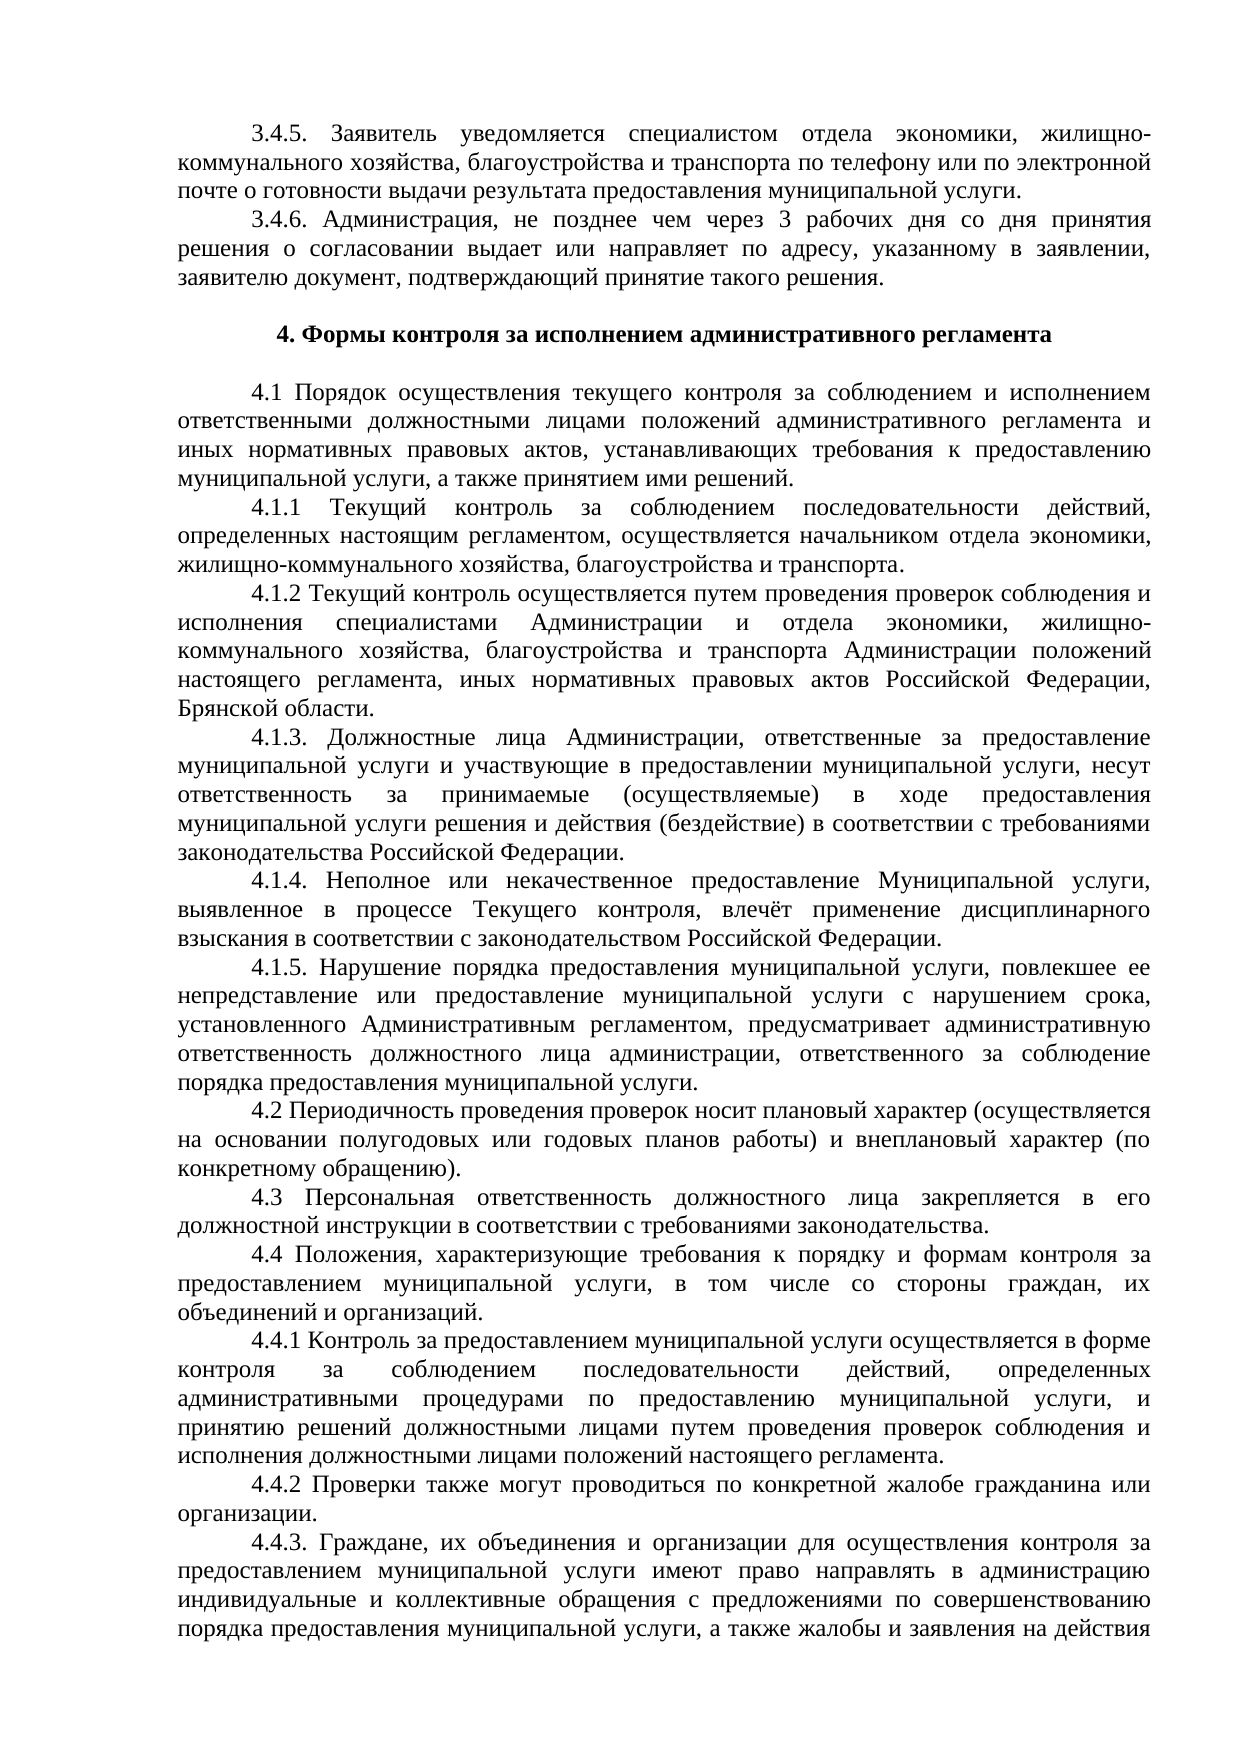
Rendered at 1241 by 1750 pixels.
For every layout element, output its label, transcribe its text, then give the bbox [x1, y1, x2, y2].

text 4.4.1 Контроль за предоставлением муниципальной услуги осуществляется в форме контроля за соблюдением последовательности действий, определенных административными процедурами по предоставлению муниципальной услуги, и принятию решений должностными лицами путем проведения проверок соблюдения и исполнения должностными лицами положений настоящего регламента. [177, 1326, 1152, 1469]
text 4.3 Персональная ответственность должностного лица закрепляется в его должностной инструкции в соответствии с требованиями законодательства. [177, 1182, 1152, 1239]
text 4.4.2 Проверки также могут проводиться по конкретной жалобе гражданина или организации. [177, 1469, 1152, 1527]
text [177, 1527, 1152, 1642]
text 4.1.5. Нарушение порядка предоставления муниципальной услуги, повлекшее ее непредставление или предоставление муниципальной услуги с нарушением срока, установленного Административным регламентом, предусматривает административную ответственность должностного лица администрации, ответственного за соблюдение порядка предоставления муниципальной услуги. [177, 952, 1152, 1096]
text 3.4.6. Администрация, не позднее чем через 3 рабочих дня со дня принятия решения о согласовании выдает или направляет по адресу, указанному в заявлении, заявителю документ, подтверждающий принятие такого решения. [177, 204, 1152, 291]
text 4.1 Порядок осуществления текущего контроля за соблюдением и исполнением ответственными должностными лицами положений административного регламента и иных нормативных правовых актов, устанавливающих требования к предоставлению муниципальной услуги, а также принятием ими решений. [177, 377, 1152, 492]
text 4.1.2 Текущий контроль осуществляется путем проведения проверок соблюдения и исполнения специалистами Администрации и отдела экономики, жилищно-коммунального хозяйства, благоустройства и транспорта Администрации положений настоящего регламента, иных нормативных правовых актов Российской Федерации, Брянской области. [177, 578, 1152, 722]
text 4.1.3. Должностные лица Администрации, ответственные за предоставление муниципальной услуги и участвующие в предоставлении муниципальной услуги, несут ответственность за принимаемые (осуществляемые) в ходе предоставления муниципальной услуги решения и действия (бездействие) в соответствии с требованиями законодательства Российской Федерации. [177, 722, 1152, 866]
text 4.4 Положения, характеризующие требования к порядку и формам контроля за предоставлением муниципальной услуги, в том числе со стороны граждан, их объединений и организаций. [177, 1239, 1152, 1326]
text 3.4.5. Заявитель уведомляется специалистом отдела экономики, жилищно-коммунального хозяйства, благоустройства и транспорта по телефону или по электронной почте о готовности выдачи результата предоставления муниципальной услуги. [177, 118, 1152, 204]
subtitle 4. Формы контроля за исполнением административного регламента [177, 319, 1152, 348]
text 4.1.4. Неполное или некачественное предоставление Муниципальной услуги, выявленное в процессе Текущего контроля, влечёт применение дисциплинарного взыскания в соответствии с законодательством Российской Федерации. [177, 866, 1152, 952]
text 4.1.1 Текущий контроль за соблюдением последовательности действий, определенных настоящим регламентом, осуществляется начальником отдела экономики, жилищно-коммунального хозяйства, благоустройства и транспорта. [177, 492, 1152, 578]
text 4.2 Периодичность проведения проверок носит плановый характер (осуществляется на основании полугодовых или годовых планов работы) и внеплановый характер (по конкретному обращению). [177, 1096, 1152, 1182]
